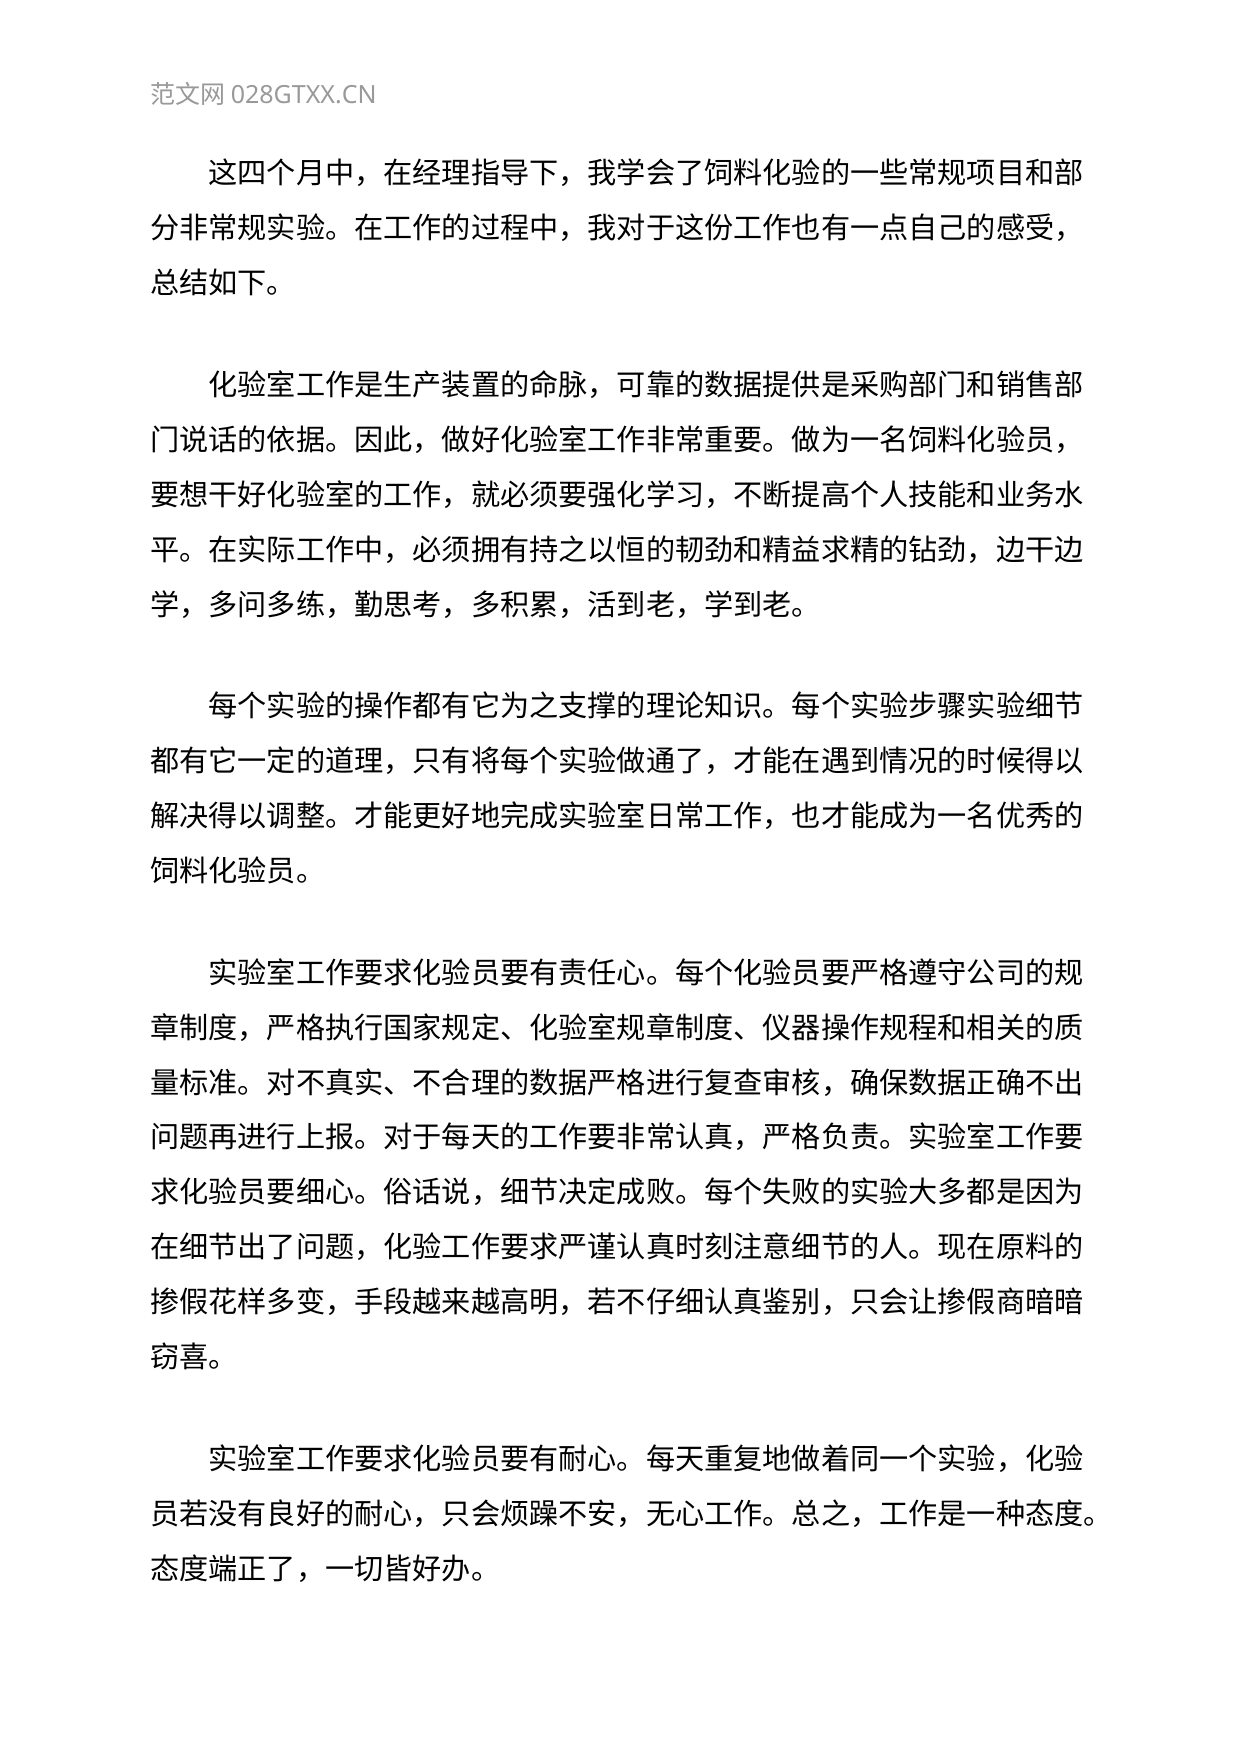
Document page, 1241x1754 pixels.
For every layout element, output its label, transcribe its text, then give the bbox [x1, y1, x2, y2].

text 这四个月中，在经理指导下，我学会了饲料化验的一些常规项目和部分非常规实验。在工作的过程中，我对于这份工作也有一点自己的感受，总结如下。 [150, 150, 1090, 302]
text 实验室工作要求化验员要有耐心。每天重复地做着同一个实验，化验员若没有良好的耐心，只会烦躁不安，无心工作。总之，工作是一种态度。态度端正了，一切皆好办。 [150, 1435, 1090, 1587]
text 实验室工作要求化验员要有责任心。每个化验员要严格遵守公司的规章制度，严格执行国家规定、化验室规章制度、仪器操作规程和相关的质量标准。对不真实、不合理的数据严格进行复查审核，确保数据正确不出问题再进行上报。对于每天的工作要非常认真，严格负责。实验室工作要求化验员要细心。俗话说，细节决定成败。每个失败的实验大多都是因为在细节出了问题，化验工作要求严谨认真时刻注意细节的人。现在原料的掺假花样多变，手段越来越高明，若不仔细认真鉴别，只会让掺假商暗暗窃喜。 [150, 949, 1090, 1376]
text 化验室工作是生产装置的命脉，可靠的数据提供是采购部门和销售部门说话的依据。因此，做好化验室工作非常重要。做为一名饲料化验员，要想干好化验室的工作，就必须要强化学习，不断提高个人技能和业务水平。在实际工作中，必须拥有持之以恒的韧劲和精益求精的钻劲，边干边学，多问多练，勤思考，多积累，活到老，学到老。 [150, 362, 1090, 623]
text 每个实验的操作都有它为之支撑的理论知识。每个实验步骤实验细节都有它一定的道理，只有将每个实验做通了，才能在遇到情况的时候得以解决得以调整。才能更好地完成实验室日常工作，也才能成为一名优秀的饲料化验员。 [150, 683, 1090, 890]
